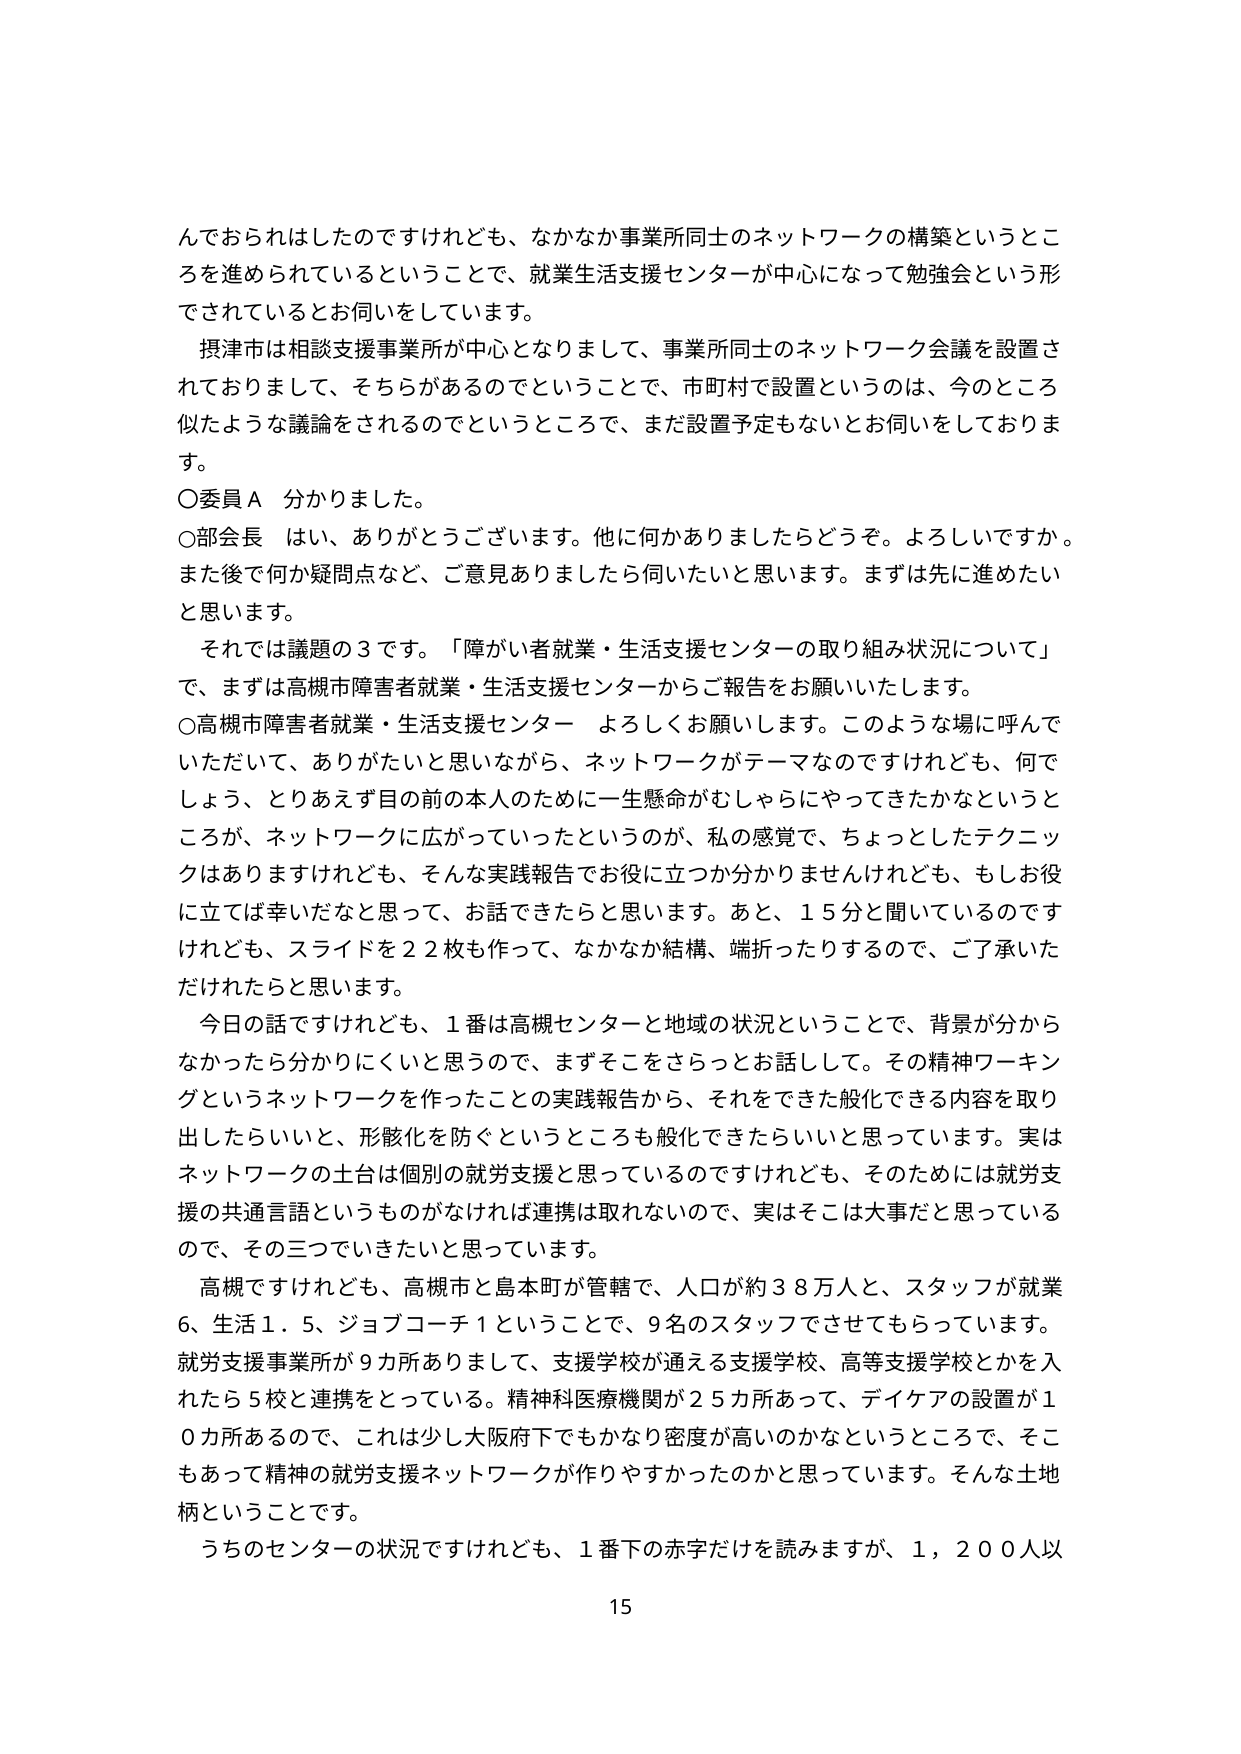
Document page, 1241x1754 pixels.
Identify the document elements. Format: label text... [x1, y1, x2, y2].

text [177, 217, 1063, 329]
text ○高槻市障害者就業・生活支援センター よろしくお願いします。このような場に呼んでいただいて、ありがたいと思いながら、ネットワークがテーマなのですけれども、何でしょう、とりあえず目の前の本人のために一生懸命がむしゃらにやってきたかなというところが、ネットワークに広がっていったというのが、私の感覚で、ちょっとしたテクニックはありますけれども、そんな実践報告でお役に立つか分かりませんけれども、もしお役に立てば幸いだなと思って、お話できたらと思います。あと、１５分と聞いているのですけれども、スライドを２２枚も作って、なかなか結構、端折ったりするので、ご了承いただけれたらと思います。 [177, 704, 1063, 1004]
text 〇委員A 分かりました。 [177, 479, 1063, 517]
text 摂津市は相談支援事業所が中心となりまして、事業所同士のネットワーク会議を設置されておりまして、そちらがあるのでということで、市町村で設置というのは、今のところ似たような議論をされるのでというところで、まだ設置予定もないとお伺いをしております。 [177, 329, 1063, 479]
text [177, 1529, 1063, 1567]
text 今日の話ですけれども、１番は高槻センターと地域の状況ということで、背景が分からなかったら分かりにくいと思うので、まずそこをさらっとお話しして。その精神ワーキングというネットワークを作ったことの実践報告から、それをできた般化できる内容を取り出したらいいと、形骸化を防ぐというところも般化できたらいいと思っています。実はネットワークの土台は個別の就労支援と思っているのですけれども、そのためには就労支援の共通言語というものがなければ連携は取れないので、実はそこは大事だと思っているので、その三つでいきたいと思っています。 [177, 1004, 1063, 1267]
text それでは議題の３です。「障がい者就業・生活支援センターの取り組み状況について」で、まずは高槻市障害者就業・生活支援センターからご報告をお願いいたします。 [177, 629, 1063, 704]
text ○部会長 はい、ありがとうございます。他に何かありましたらどうぞ。よろしいですか。また後で何か疑問点など、ご意見ありましたら伺いたいと思います。まずは先に進めたいと思います。 [177, 517, 1063, 629]
text 高槻ですけれども、高槻市と島本町が管轄で、人口が約３８万人と、スタッフが就業6、生活１．5、ジョブコーチ1ということで、9名のスタッフでさせてもらっています。就労支援事業所が9カ所ありまして、支援学校が通える支援学校、高等支援学校とかを入れたら5校と連携をとっている。精神科医療機関が２５カ所あって、デイケアの設置が１０カ所あるので、これは少し大阪府下でもかなり密度が高いのかなというところで、そこもあって精神の就労支援ネットワークが作りやすかったのかと思っています。そんな土地柄ということです。 [177, 1267, 1063, 1529]
